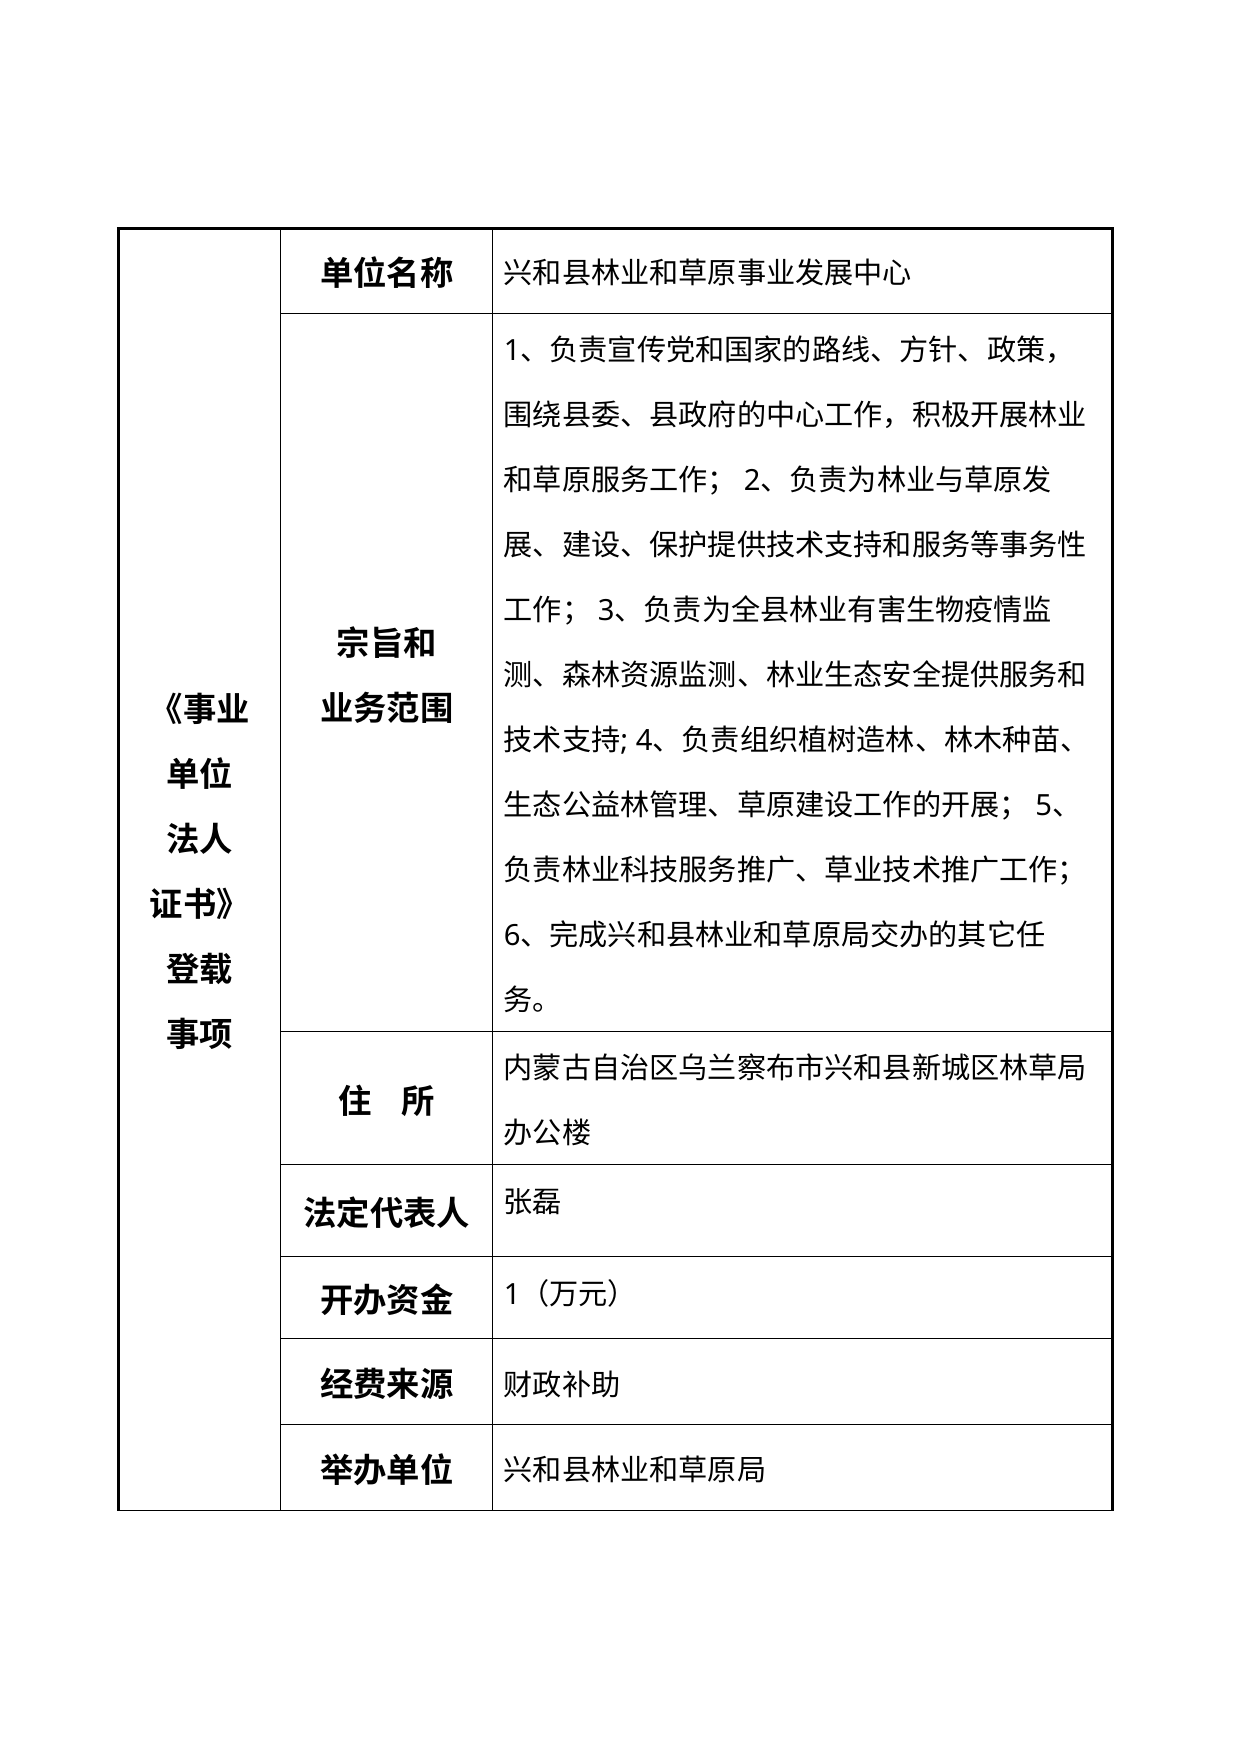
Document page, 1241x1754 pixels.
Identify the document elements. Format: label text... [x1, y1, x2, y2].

table_header 兴和县林业和草原事业发展中心 [493, 230, 1111, 312]
table_cell 举办单位 [281, 1425, 492, 1509]
table_cell 兴和县林业和草原局 [493, 1425, 1111, 1509]
table_cell 1（万元） [493, 1257, 1111, 1338]
table_cell 经费来源 [281, 1339, 492, 1424]
table_cell 开办资金 [281, 1257, 492, 1338]
table_cell 财政补助 [493, 1339, 1111, 1424]
table_cell 1、负责宣传党和国家的路线、方针、政策，围绕县委、县政府的中心工作，积极开展林业和草原服务工作； 2、负责为林业与草原发展、建设、保护提供技术支持和服务等事务性工作； 3、负责为全县林业有害生物疫情监测、森林资源监测、林业生态安全提供服务和技术支持; 4、负责组织植树造林、林木种苗、生态公益林管理、草原建设工作的开展； 5、负责林业科技服务推广、草业技术推广工作； 6、完成兴和县林业和草原局交办的其它任务。 [493, 314, 1111, 1031]
table_header 单位名称 [281, 230, 492, 312]
table_cell 张磊 [493, 1165, 1111, 1256]
table_header 《事业 单位 法人 证书》 登载 事项 [120, 230, 280, 1509]
table_cell 内蒙古自治区乌兰察布市兴和县新城区林草局办公楼 [493, 1032, 1111, 1164]
table_cell 法定代表人 [281, 1165, 492, 1256]
table_cell 宗旨和 业务范围 [281, 314, 492, 1031]
table_cell 住 所 [281, 1032, 492, 1164]
